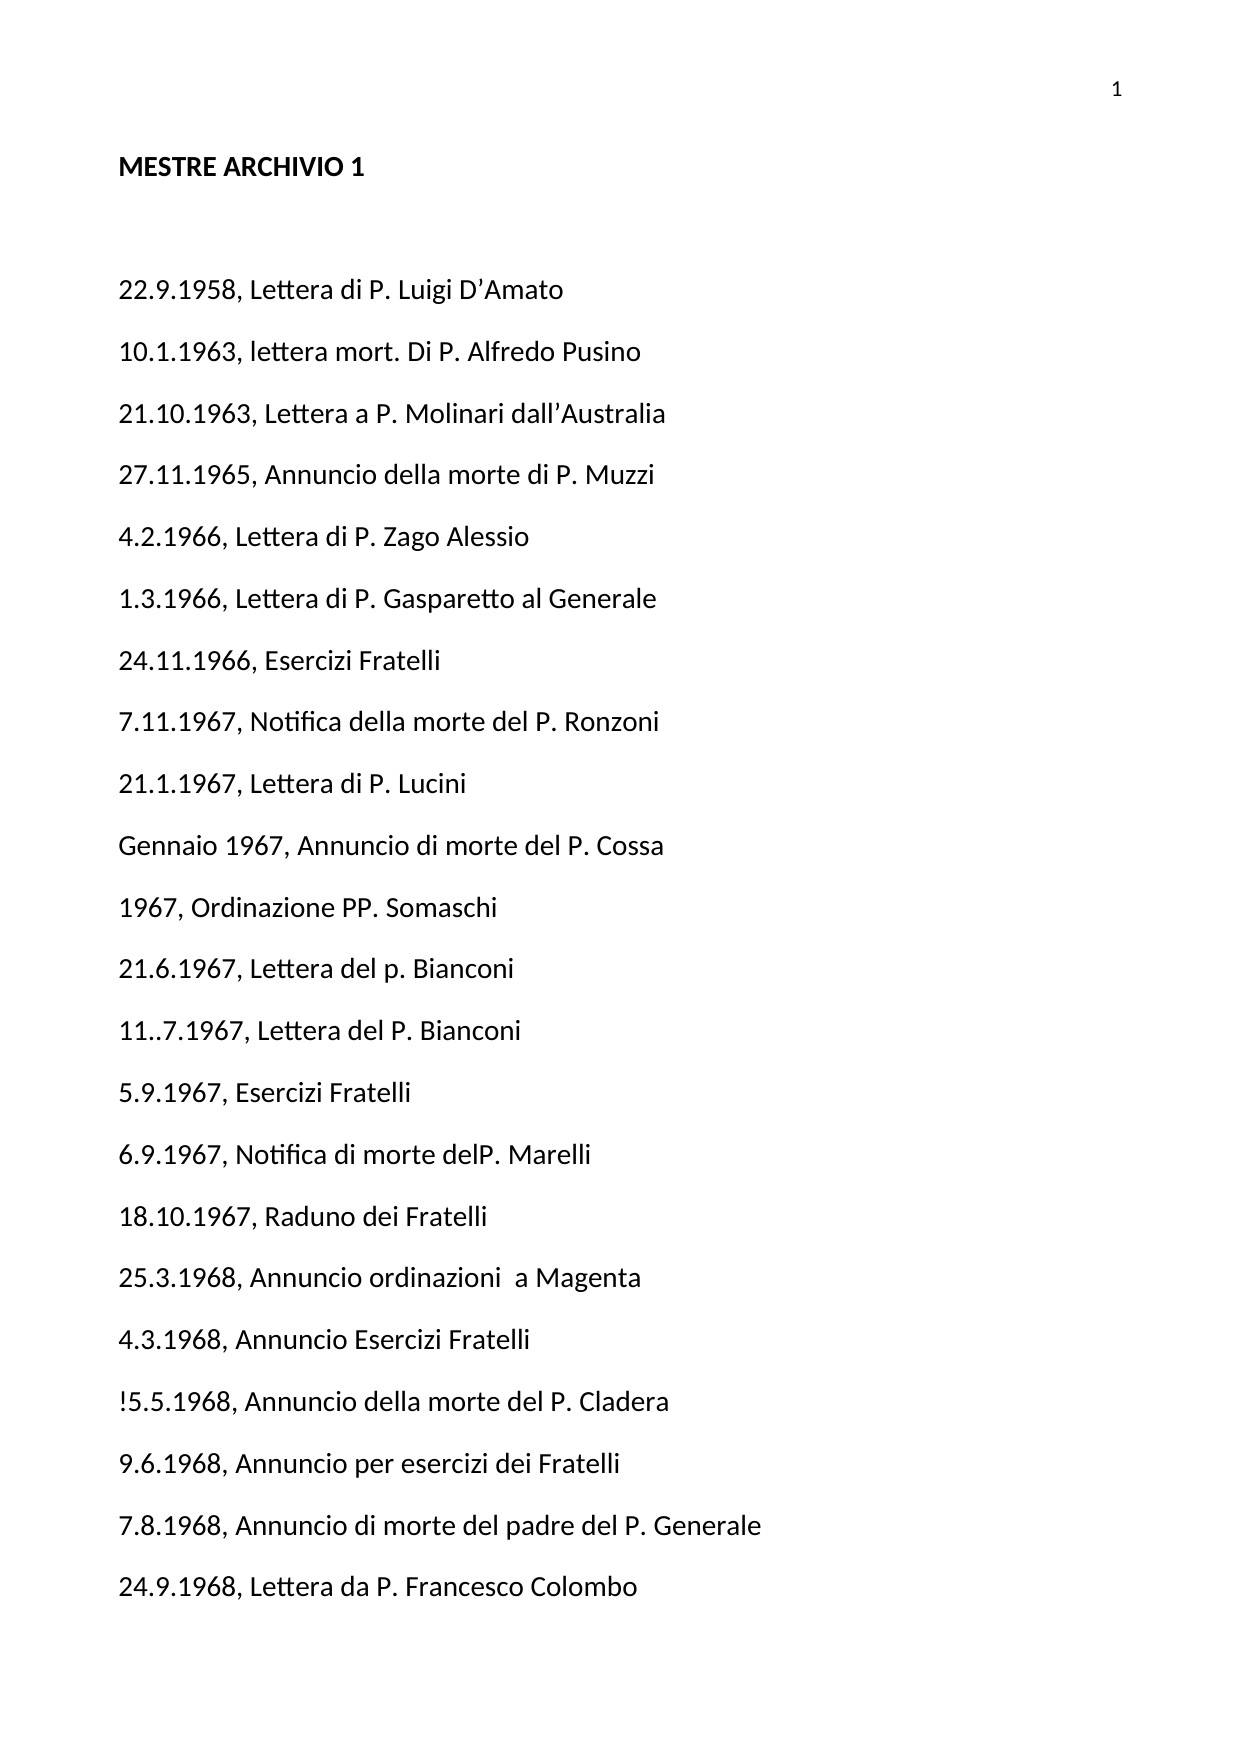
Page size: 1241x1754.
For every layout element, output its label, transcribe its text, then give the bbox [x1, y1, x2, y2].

text MESTRE ARCHIVIO 1 [118, 148, 1122, 183]
text 21.6.1967, Lettera del p. Bianconi [118, 951, 1122, 986]
text Gennaio 1967, Annuncio di morte del P. Cossa [118, 827, 1122, 863]
text 11..7.1967, Lettera del P. Bianconi [118, 1012, 1122, 1048]
text 22.9.1958, Lettera di P. Luigi D’Amato [118, 271, 1122, 307]
text !5.5.1968, Annuncio della morte del P. Cladera [118, 1383, 1122, 1419]
text 4.3.1968, Annuncio Esercizi Fratelli [118, 1321, 1122, 1357]
text 21.10.1963, Lettera a P. Molinari dall’Australia [118, 395, 1122, 430]
text 1.3.1966, Lettera di P. Gasparetto al Generale [118, 580, 1122, 616]
text 25.3.1968, Annuncio ordinazioni a Magenta [118, 1259, 1122, 1295]
text 24.9.1968, Lettera da P. Francesco Colombo [118, 1568, 1122, 1604]
text 5.9.1967, Esercizi Fratelli [118, 1074, 1122, 1110]
text 18.10.1967, Raduno dei Fratelli [118, 1198, 1122, 1233]
text 4.2.1966, Lettera di P. Zago Alessio [118, 518, 1122, 554]
text 7.8.1968, Annuncio di morte del padre del P. Generale [118, 1507, 1122, 1542]
text 10.1.1963, lettera mort. Di P. Alfredo Pusino [118, 333, 1122, 368]
text 7.11.1967, Notifica della morte del P. Ronzoni [118, 703, 1122, 739]
text 1967, Ordinazione PP. Somaschi [118, 889, 1122, 924]
text 9.6.1968, Annuncio per esercizi dei Fratelli [118, 1445, 1122, 1480]
text 27.11.1965, Annuncio della morte di P. Muzzi [118, 456, 1122, 492]
text 24.11.1966, Esercizi Fratelli [118, 642, 1122, 677]
text 21.1.1967, Lettera di P. Lucini [118, 765, 1122, 801]
text 6.9.1967, Notifica di morte delP. Marelli [118, 1136, 1122, 1172]
